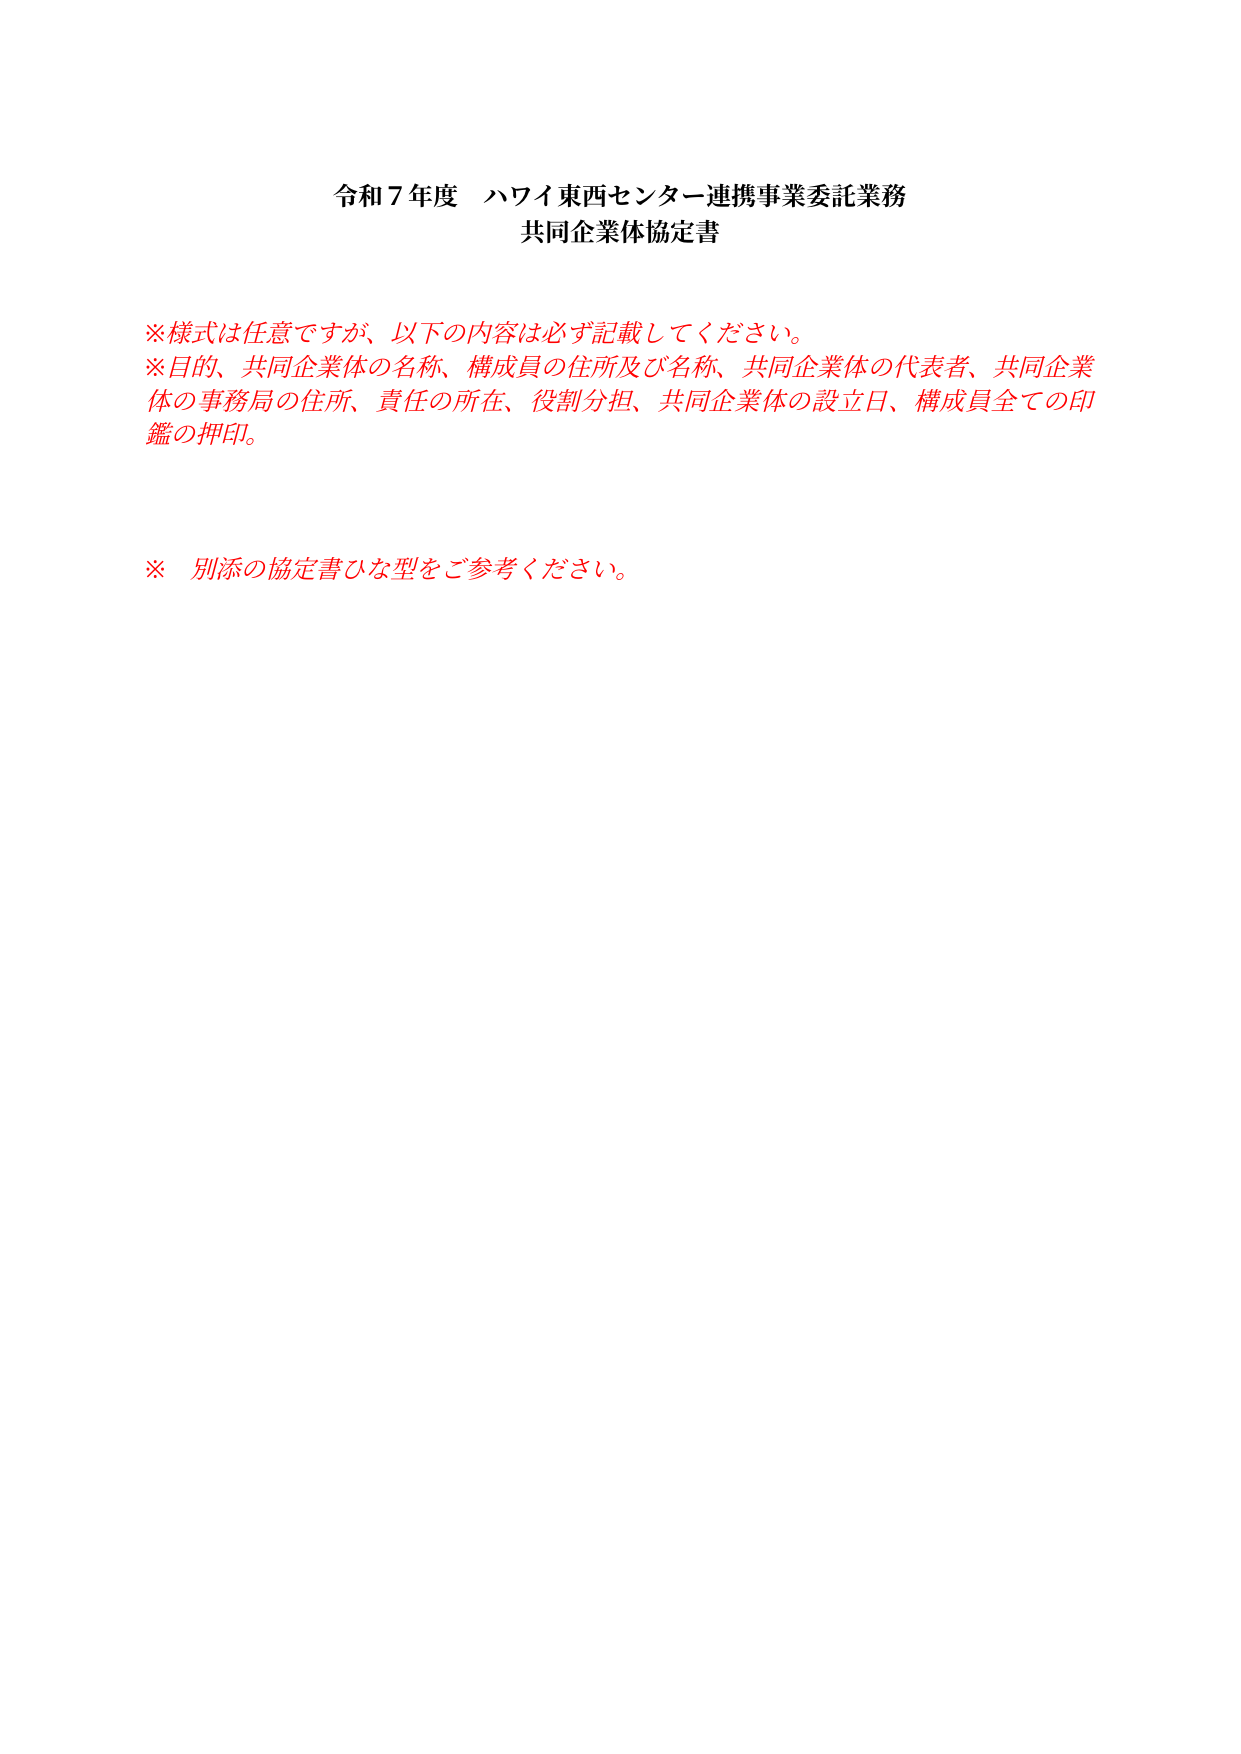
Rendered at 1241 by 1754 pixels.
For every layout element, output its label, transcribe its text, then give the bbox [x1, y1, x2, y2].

text 共同企業体協定書 [145, 212, 1096, 248]
text ※ 別添の協定書ひな型をご参考ください。 [145, 552, 1096, 586]
text ※目的、共同企業体の名称、構成員の住所及び名称、共同企業体の代表者、共同企業体の事務局の住所、責任の所在、役割分担、共同企業体の設立日、構成員全ての印鑑の押印。 [145, 349, 1096, 451]
text ※様式は任意ですが、以下の内容は必ず記載してください。 [145, 316, 1096, 349]
text 令和７年度 ハワイ東西センター連携事業委託業務 [145, 176, 1096, 212]
